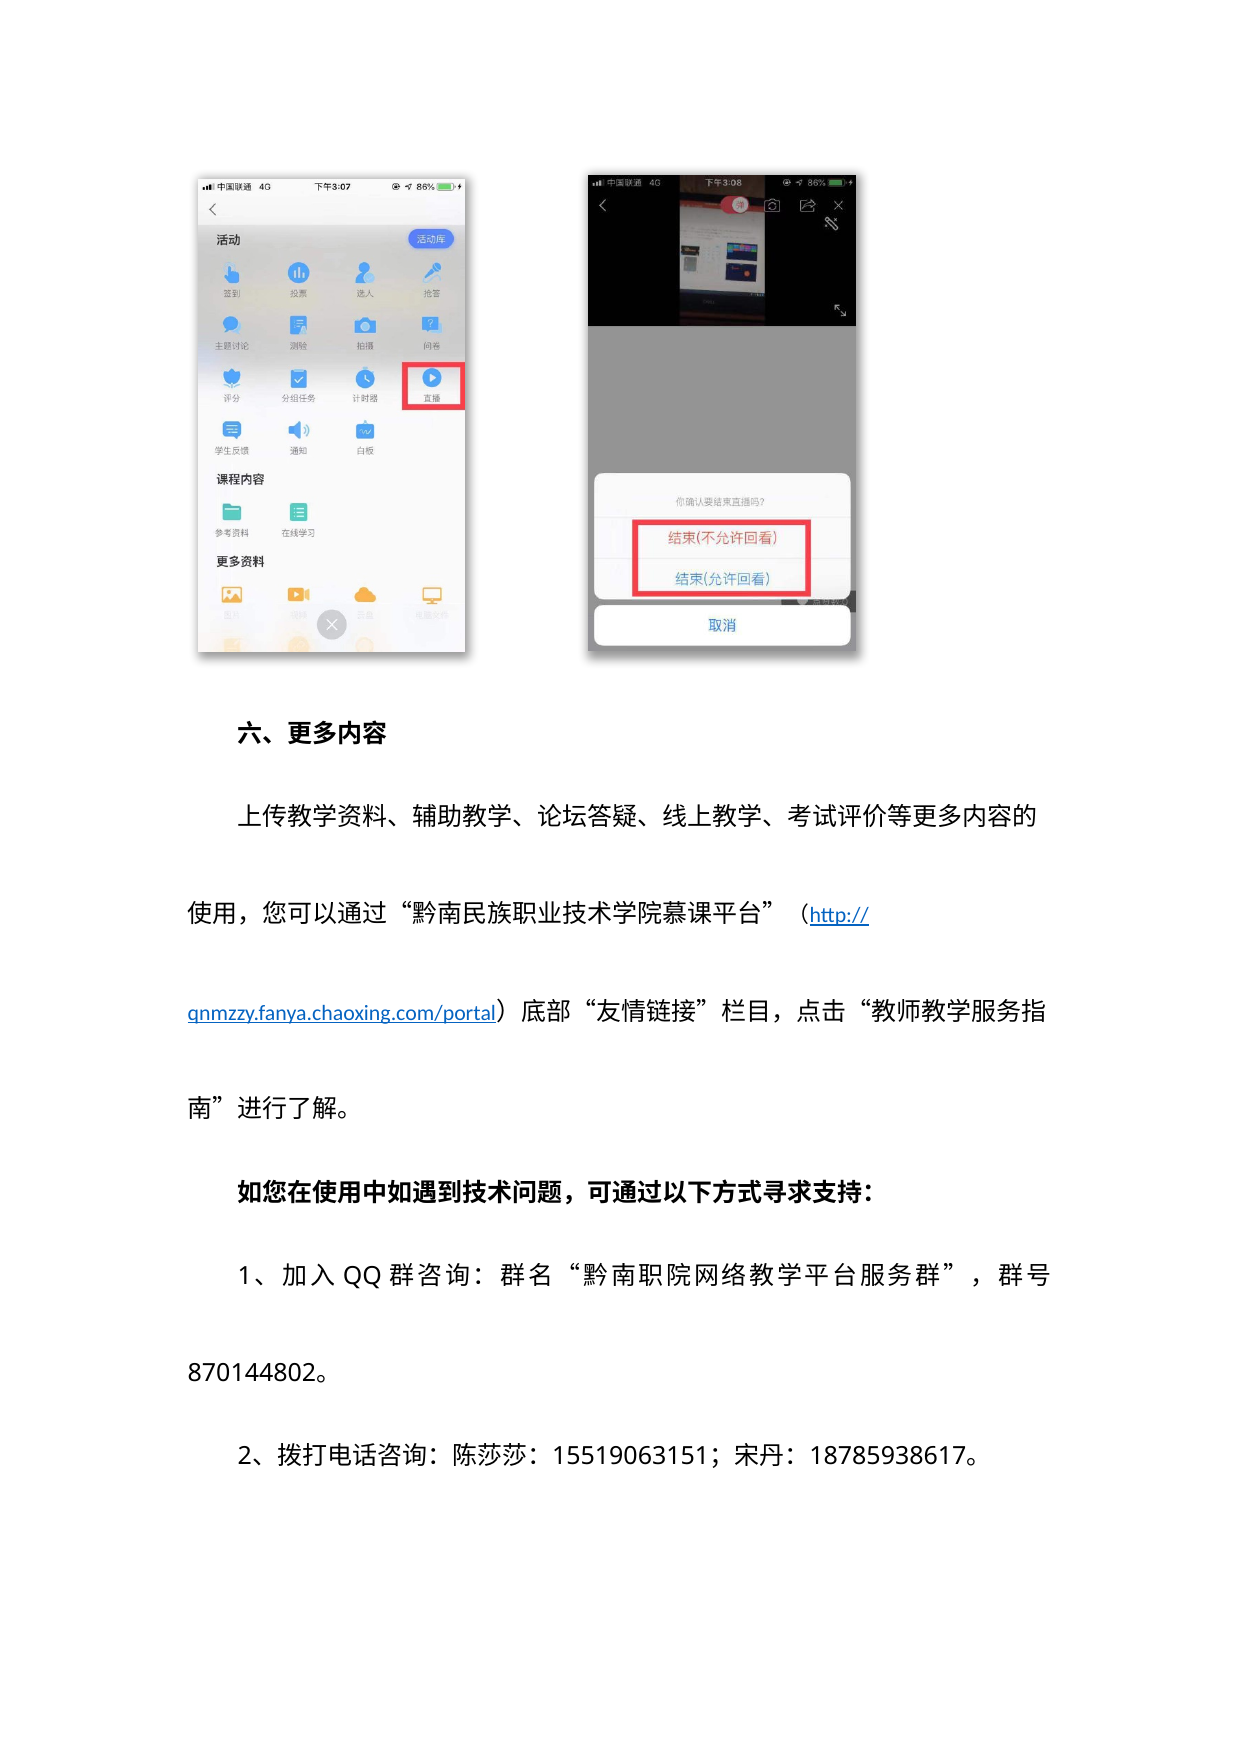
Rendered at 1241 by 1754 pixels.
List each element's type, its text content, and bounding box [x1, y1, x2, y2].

text 1、加入QQ群咨询：群名“黔南职院网络教学平台服务群”，群号870144802。 [187, 1241, 1053, 1403]
picture [588, 175, 856, 651]
text 上传教学资料、辅助教学、论坛答疑、线上教学、考试评价等更多内容的使用，您可以通过“黔南民族职业技术学院慕课平台”（http://qnmzzy.fanya.chaoxing.com/portal）底部“友情链接”栏目，点击“教师教学服务指南”进行了解。 [187, 782, 1053, 1139]
picture [198, 179, 465, 652]
text 如您在使用中如遇到技术问题，可通过以下方式寻求支持： [187, 1158, 1053, 1223]
text 2、拨打电话咨询：陈莎莎：15519063151；宋丹：18785938617。 [187, 1421, 1053, 1486]
text 六、更多内容 [187, 699, 1053, 764]
